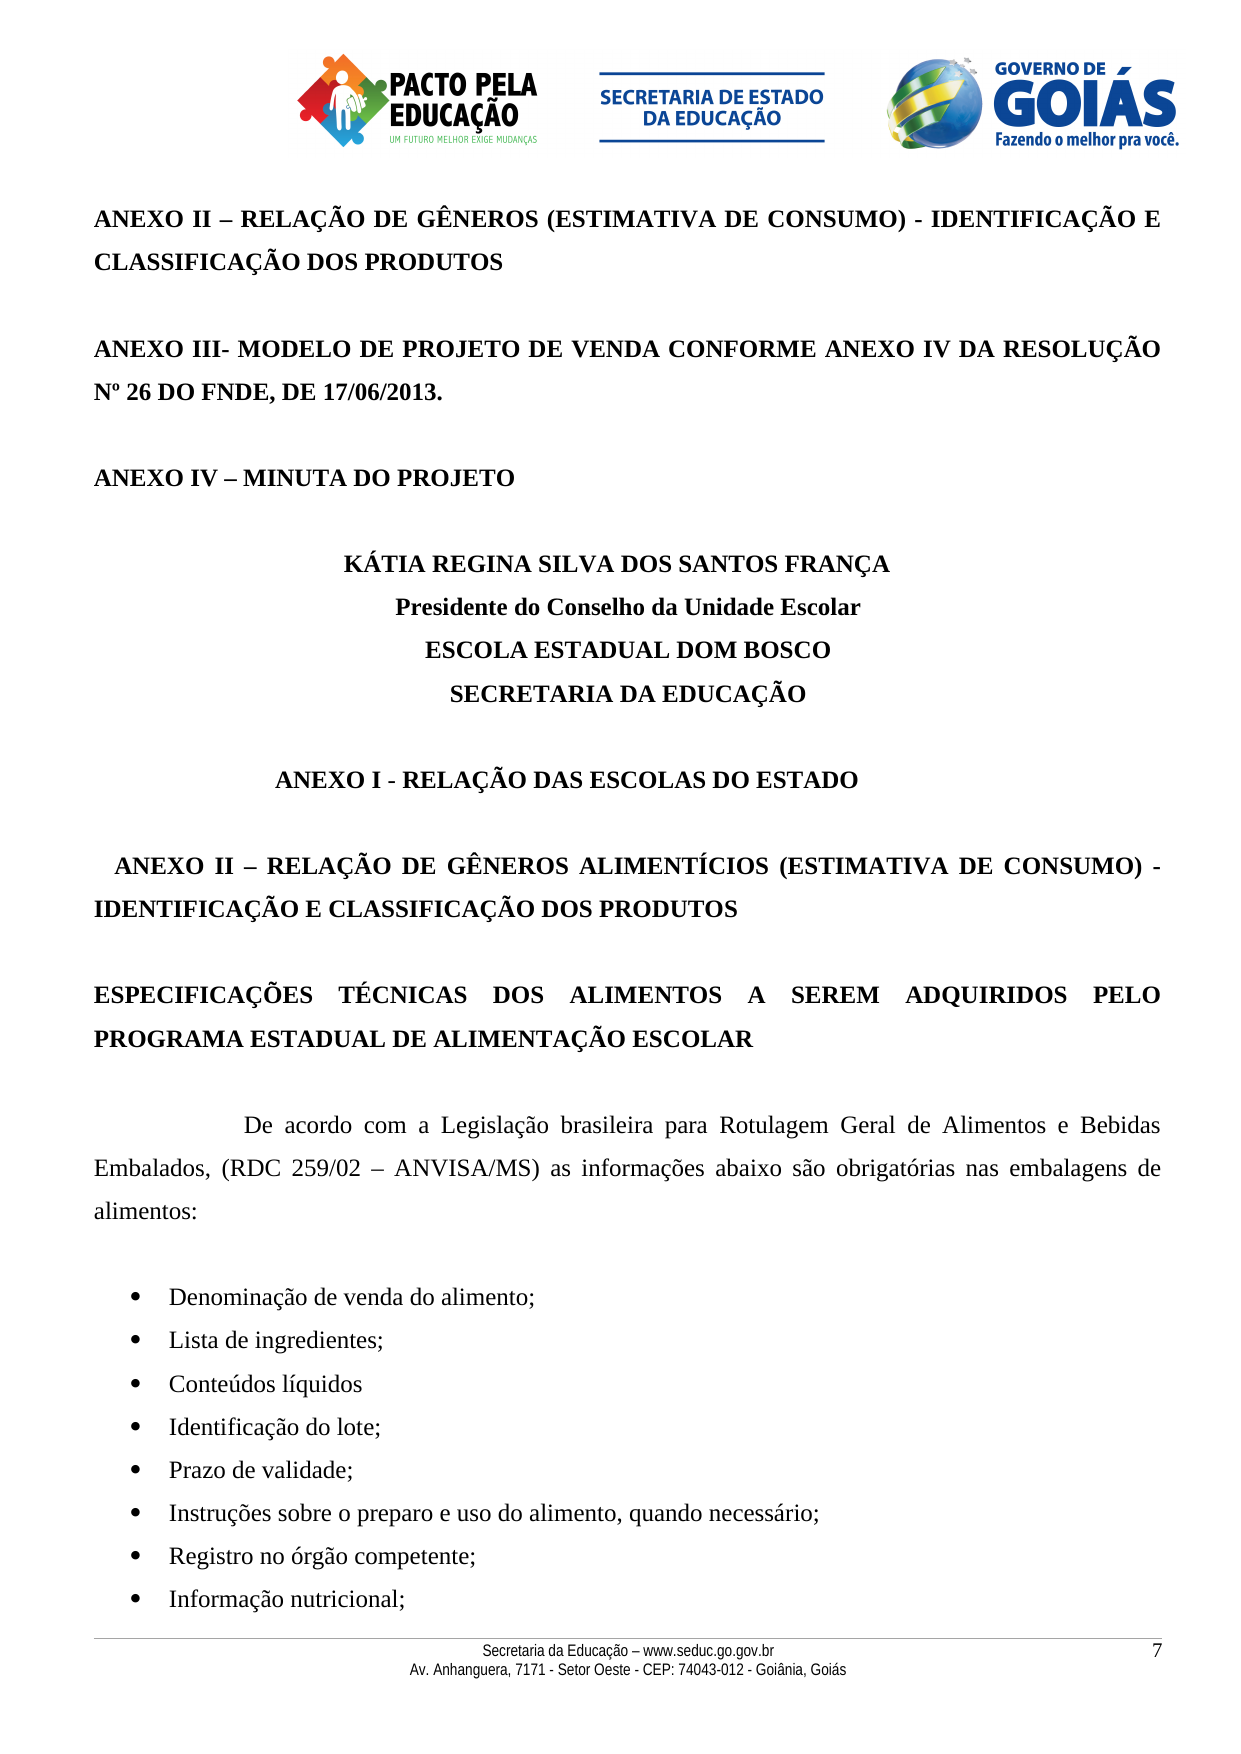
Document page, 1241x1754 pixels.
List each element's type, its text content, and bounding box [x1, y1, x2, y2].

text KÁTIA REGINA SILVA DOS SANTOS FRANÇA [94, 549, 1162, 578]
list Conteúdos líquidos [131, 1369, 1162, 1397]
list Instruções sobre o preparo e uso do alimento, quando necessário; [131, 1498, 1162, 1527]
text ANEXO III- MODELO DE PROJETO DE VENDA CONFORME ANEXO IV DA RESOLUÇÃO Nº 26 DO FNDE, DE 17/06/2013. [94, 334, 1162, 406]
text ESCOLA ESTADUAL DOM BOSCO [94, 636, 1162, 664]
list Prazo de validade; [131, 1455, 1162, 1484]
list Denominação de venda do alimento; [131, 1282, 1162, 1311]
text ANEXO II – RELAÇÃO DE GÊNEROS ALIMENTÍCIOS (ESTIMATIVA DE CONSUMO) - IDENTIFICAÇÃO E CLASSIFICAÇÃO DOS PRODUTOS [94, 851, 1162, 923]
picture [288, 49, 1186, 158]
list Identificação do lote; [131, 1412, 1162, 1441]
list Informação nutricional; [131, 1584, 1162, 1613]
text ESPECIFICAÇÕES TÉCNICAS DOS ALIMENTOS A SEREM ADQUIRIDOS PELO PROGRAMA ESTADUAL DE ALIMENTAÇÃO ESCOLAR [94, 981, 1162, 1052]
list Registro no órgão competente; [131, 1541, 1162, 1570]
text Presidente do Conselho da Unidade Escolar [94, 592, 1162, 621]
text SECRETARIA DA EDUCAÇÃO [94, 679, 1162, 707]
text ANEXO II – RELAÇÃO DE GÊNEROS (ESTIMATIVA DE CONSUMO) - IDENTIFICAÇÃO E CLASSIFICAÇÃO DOS PRODUTOS [94, 204, 1162, 276]
text De acordo com a Legislação brasileira para Rotulagem Geral de Alimentos e Bebidas Embalados, (RDC 259/02 – ANVISA/MS) as informações abaixo são obrigatórias nas embalagens de alimentos: [94, 1110, 1162, 1225]
list Lista de ingredientes; [131, 1326, 1162, 1354]
text ANEXO I - RELAÇÃO DAS ESCOLAS DO ESTADO [94, 765, 1162, 794]
text ANEXO IV – MINUTA DO PROJETO [94, 463, 1162, 492]
